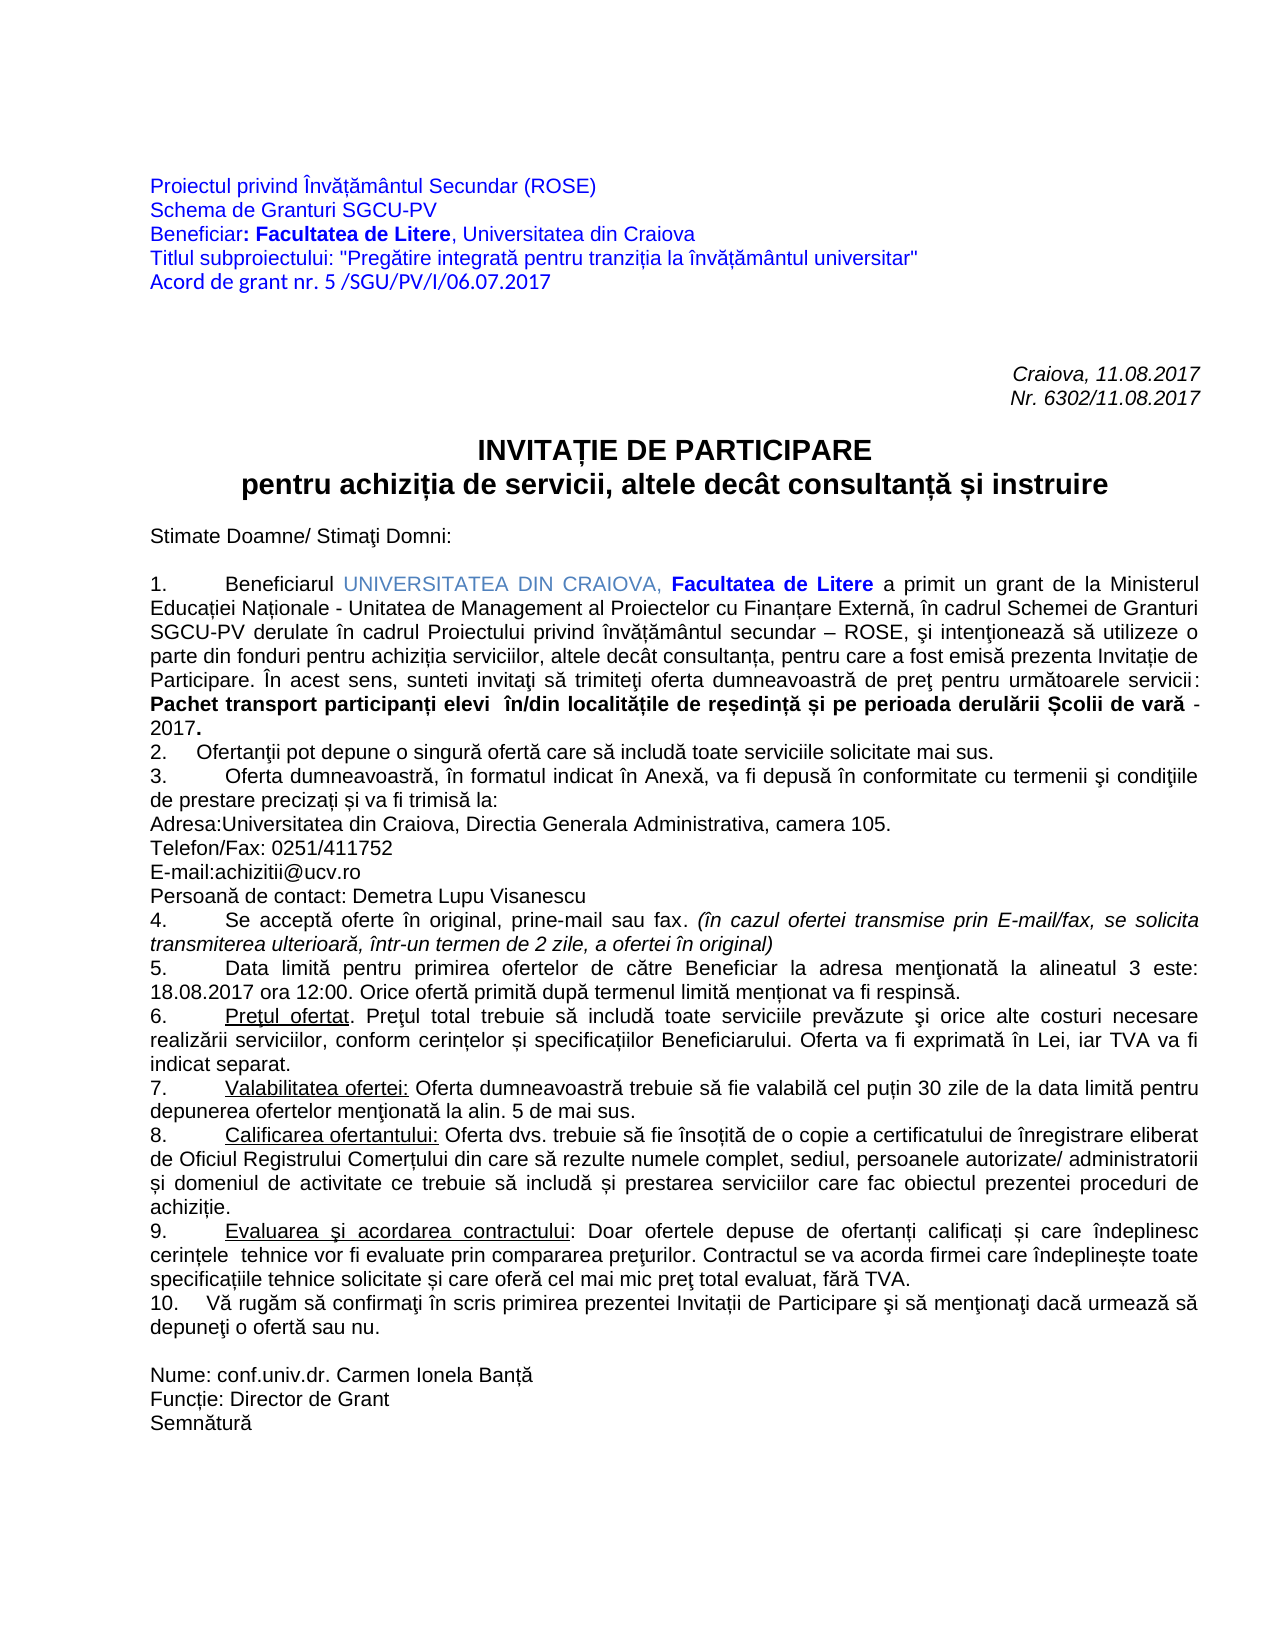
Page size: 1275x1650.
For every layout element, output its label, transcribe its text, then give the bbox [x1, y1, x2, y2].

text INVITAȚIE DE PARTICIPARE [150, 433, 1200, 467]
text Proiectul privind Învățământul Secundar (ROSE) [150, 174, 1200, 198]
text pentru achiziția de servicii, altele decât consultanță și instruire [150, 467, 1200, 500]
text Titlul subproiectului: "Pregătire integrată pentru tranziția la învățământul universitar" [150, 246, 1200, 270]
list Vă rugăm să confirmaţi în scris primirea prezentei Invitații de Participare şi să menţionaţi dacă urmează să depuneţi o ofertă sau nu. [150, 1291, 1200, 1339]
text E-mail:achizitii@ucv.ro [150, 860, 1200, 884]
text Beneficiar: Facultatea de Litere, Universitatea din Craiova [150, 222, 1200, 246]
text 3. Oferta dumneavoastră, în formatul indicat în Anexă, va fi depusă în conformitate cu termenii şi condiţiile de prestare precizați și va fi trimisă la: [150, 764, 1200, 812]
text Nume: conf.univ.dr. Carmen Ionela Banță [150, 1363, 1200, 1387]
text 6. Preţul ofertat. Preţul total trebuie să includă toate serviciile prevăzute şi orice alte costuri necesare realizării serviciilor, conform cerințelor și specificațiilor Beneficiarului. Oferta va fi exprimată în Lei, iar TVA va fi indicat separat. [150, 1003, 1200, 1075]
text Funcție: Director de Grant [150, 1387, 1200, 1411]
text Adresa:Universitatea din Craiova, Directia Generala Administrativa, camera 105. [150, 812, 1200, 836]
text Telefon/Fax: 0251/411752 [150, 836, 1200, 860]
text Persoană de contact: Demetra Lupu Visanescu [150, 884, 1200, 908]
text 8. Calificarea ofertantului: Oferta dvs. trebuie să fie însoțită de o copie a certificatului de înregistrare eliberat de Oficiul Registrului Comerțului din care să rezulte numele complet, sediul, persoanele autorizate/ administratorii și domeniul de activitate ce trebuie să includă și prestarea serviciilor care fac obiectul prezentei proceduri de achiziție. [150, 1123, 1200, 1219]
text 5. Data limită pentru primirea ofertelor de către Beneficiar la adresa menţionată la alineatul 3 este: 18.08.2017 ora 12:00. Orice ofertă primită după termenul limită menționat va fi respinsă. [150, 956, 1200, 1003]
text Stimate Doamne/ Stimaţi Domni: [150, 524, 1200, 548]
text 2. Ofertanţii pot depune o singură ofertă care să includă toate serviciile solicitate mai sus. [150, 740, 1200, 764]
text 4. Se acceptă oferte în original, prine-mail sau fax. (în cazul ofertei transmise prin E-mail/fax, se solicita transmiterea ulterioară, într-un termen de 2 zile, a ofertei în original) [150, 908, 1200, 956]
list Evaluarea şi acordarea contractului: Doar ofertele depuse de ofertanți calificați și care îndeplinesc cerințele tehnice vor fi evaluate prin compararea preţurilor. Contractul se va acorda firmei care îndeplinește toate specificațiile tehnice solicitate și care oferă cel mai mic preţ total evaluat, fără TVA. [150, 1219, 1200, 1291]
text 7. Valabilitatea ofertei: Oferta dumneavoastră trebuie să fie valabilă cel puțin 30 zile de la data limită pentru depunerea ofertelor menţionată la alin. 5 de mai sus. [150, 1075, 1200, 1123]
text Craiova, 11.08.2017 [150, 361, 1200, 385]
text Acord de grant nr. 5 /SGU/PV/I/06.07.2017 [150, 270, 1200, 295]
text Semnătură [150, 1411, 1200, 1435]
text Nr. 6302/11.08.2017 [150, 385, 1200, 409]
text Schema de Granturi SGCU-PV [150, 198, 1200, 222]
text 1. Beneficiarul UNIVERSITATEA DIN CRAIOVA, Facultatea de Litere a primit un grant de la Ministerul Educației Naționale - Unitatea de Management al Proiectelor cu Finanțare Externă, în cadrul Schemei de Granturi SGCU-PV derulate în cadrul Proiectului privind învățământul secundar – ROSE, şi intenţionează să utilizeze o parte din fonduri pentru achiziția serviciilor, altele decât consultanța, pentru care a fost emisă prezenta Invitație de Participare. În acest sens, sunteti invitaţi să trimiteţi oferta dumneavoastră de preţ pentru următoarele servicii: Pachet transport participanți elevi în/din localitățile de reședință și pe perioada derulării Școlii de vară -2017. [150, 572, 1200, 740]
